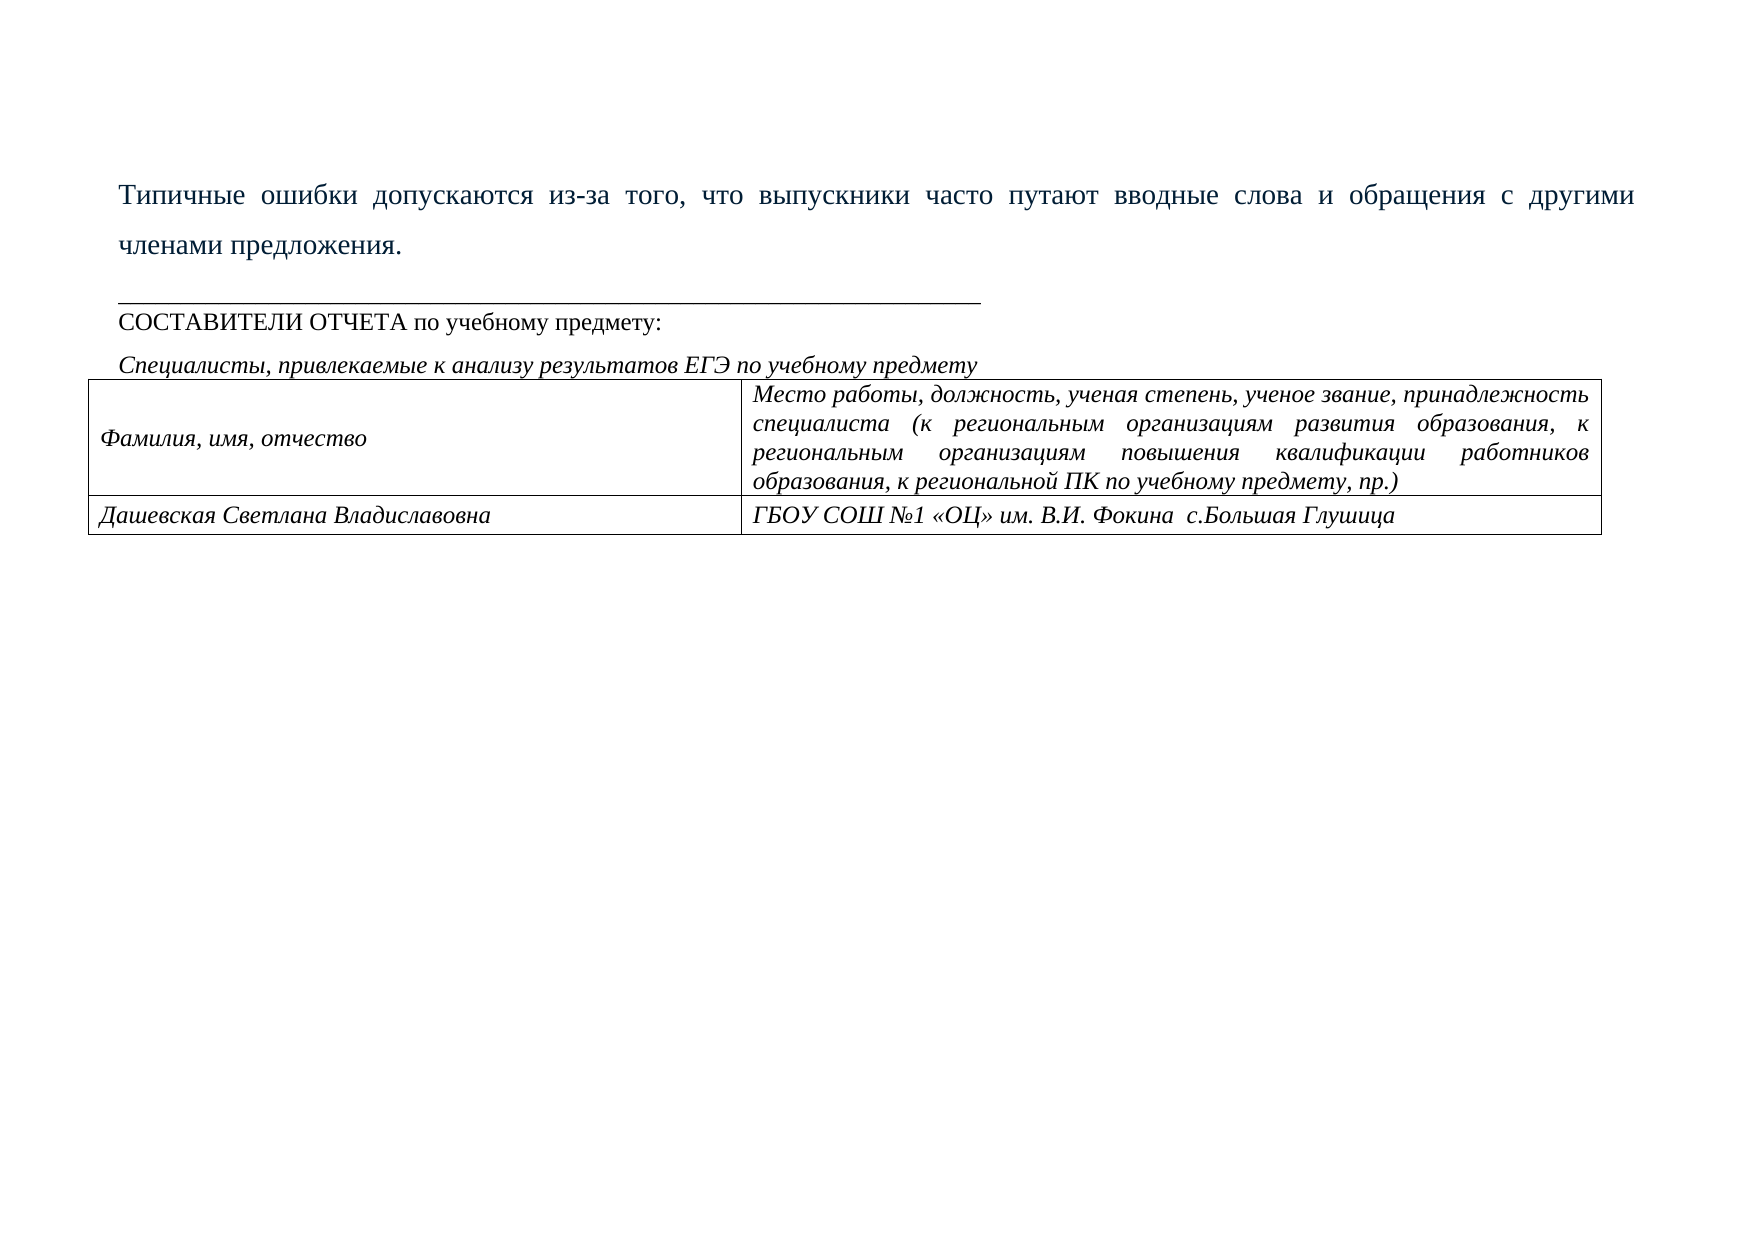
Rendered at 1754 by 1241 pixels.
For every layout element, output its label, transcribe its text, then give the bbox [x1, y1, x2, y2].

text Специалисты, привлекаемые к анализу результатов ЕГЭ по учебному предмету [118, 350, 1636, 378]
table_cell ГБОУ СОШ №1 «ОЦ» им. В.И. Фокина с.Большая Глушица [742, 496, 1601, 534]
table_cell Дашевская Светлана Владиславовна [89, 496, 741, 534]
table_header Фамилия, имя, отчество [89, 380, 741, 494]
text СОСТАВИТЕЛИ ОТЧЕТА по учебному предмету: [118, 307, 1636, 335]
text Типичные ошибки допускаются из-за того, что выпускники часто путают вводные слова и обращения с другими членами предложения. [118, 211, 1636, 261]
text _____________________________________________________________________ [118, 278, 1636, 307]
table_header Место работы, должность, ученая степень, ученое звание, принадлежность специалиста (к региональным организациям развития образования, к региональным организациям повышения квалификации работников образования, к региональной ПК по учебному предмету, пр.) [742, 380, 1601, 494]
